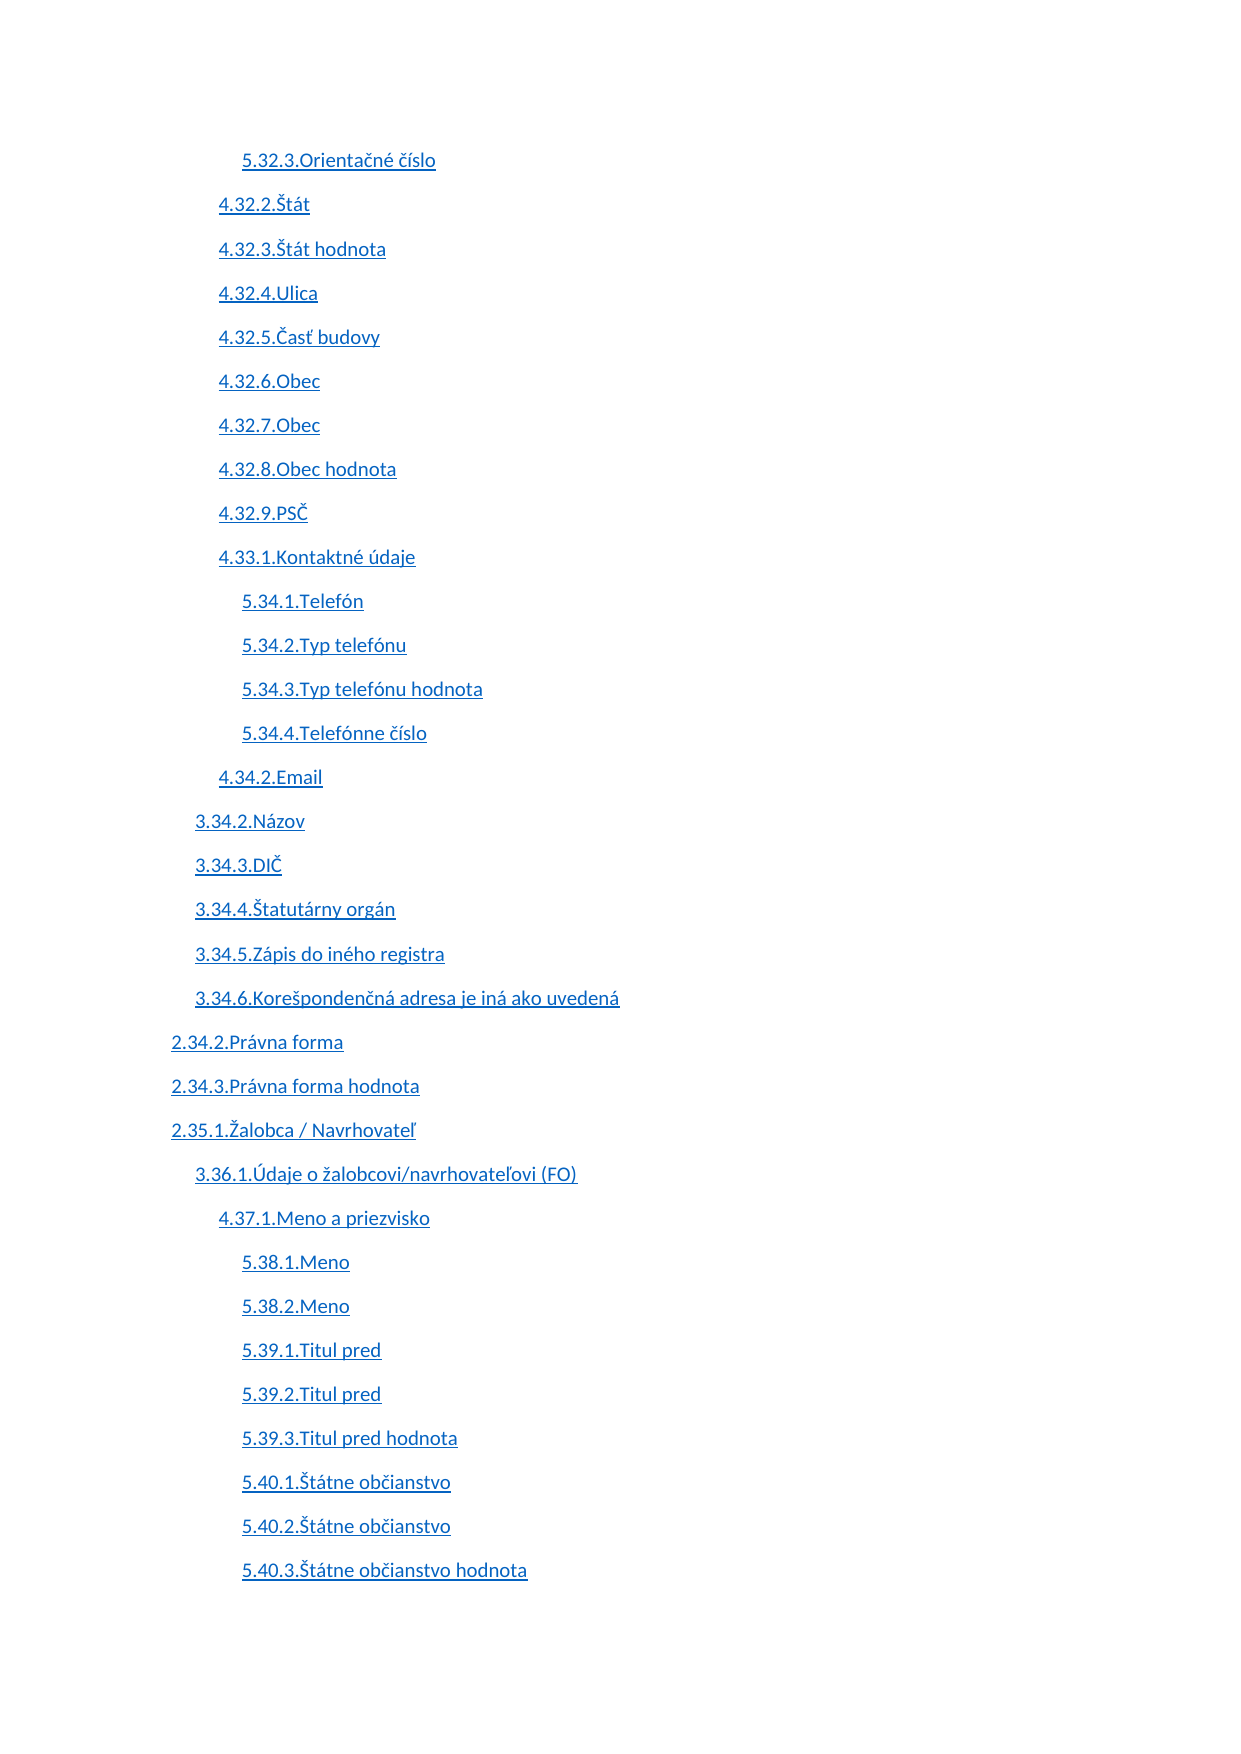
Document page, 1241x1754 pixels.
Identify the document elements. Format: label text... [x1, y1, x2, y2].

text 5.34.3.Typ telefónu hodnota [148, 676, 1093, 702]
text 4.37.1.Meno a priezvisko [148, 1205, 1093, 1231]
text 4.32.6.Obec [148, 368, 1093, 393]
text 2.34.3.Právna forma hodnota [148, 1073, 1093, 1098]
text 4.32.3.Štát hodnota [148, 236, 1093, 261]
text 5.39.1.Titul pred [148, 1337, 1093, 1363]
text 4.34.2.Email [148, 764, 1093, 790]
text 4.32.5.Časť budovy [148, 324, 1093, 349]
text 5.39.2.Titul pred [148, 1381, 1093, 1407]
text 4.33.1.Kontaktné údaje [148, 544, 1093, 569]
text 5.40.3.Štátne občianstvo hodnota [148, 1558, 1093, 1583]
text 4.32.2.Štát [148, 192, 1093, 217]
text 3.34.2.Názov [148, 808, 1093, 834]
text 4.32.7.Obec [148, 412, 1093, 437]
text 2.34.2.Právna forma [148, 1029, 1093, 1054]
text 4.32.4.Ulica [148, 280, 1093, 305]
text 5.40.1.Štátne občianstvo [148, 1469, 1093, 1495]
text 3.34.5.Zápis do iného registra [148, 941, 1093, 966]
text 3.34.6.Korešpondenčná adresa je iná ako uvedená [148, 985, 1093, 1010]
text 5.38.1.Meno [148, 1249, 1093, 1274]
text 4.32.8.Obec hodnota [148, 456, 1093, 481]
text 5.39.3.Titul pred hodnota [148, 1425, 1093, 1451]
text 2.35.1.Žalobca / Navrhovateľ [148, 1117, 1093, 1142]
text 5.38.2.Meno [148, 1293, 1093, 1319]
text 5.34.1.Telefón [148, 588, 1093, 614]
text 4.32.9.PSČ [148, 500, 1093, 526]
text 3.34.4.Štatutárny orgán [148, 897, 1093, 922]
text 3.34.3.DIČ [148, 853, 1093, 878]
text 5.32.3.Orientačné číslo [148, 148, 1093, 173]
text 5.34.2.Typ telefónu [148, 632, 1093, 658]
text 5.40.2.Štátne občianstvo [148, 1513, 1093, 1539]
text 3.36.1.Údaje o žalobcovi/navrhovateľovi (FO) [148, 1161, 1093, 1186]
text 5.34.4.Telefónne číslo [148, 720, 1093, 746]
